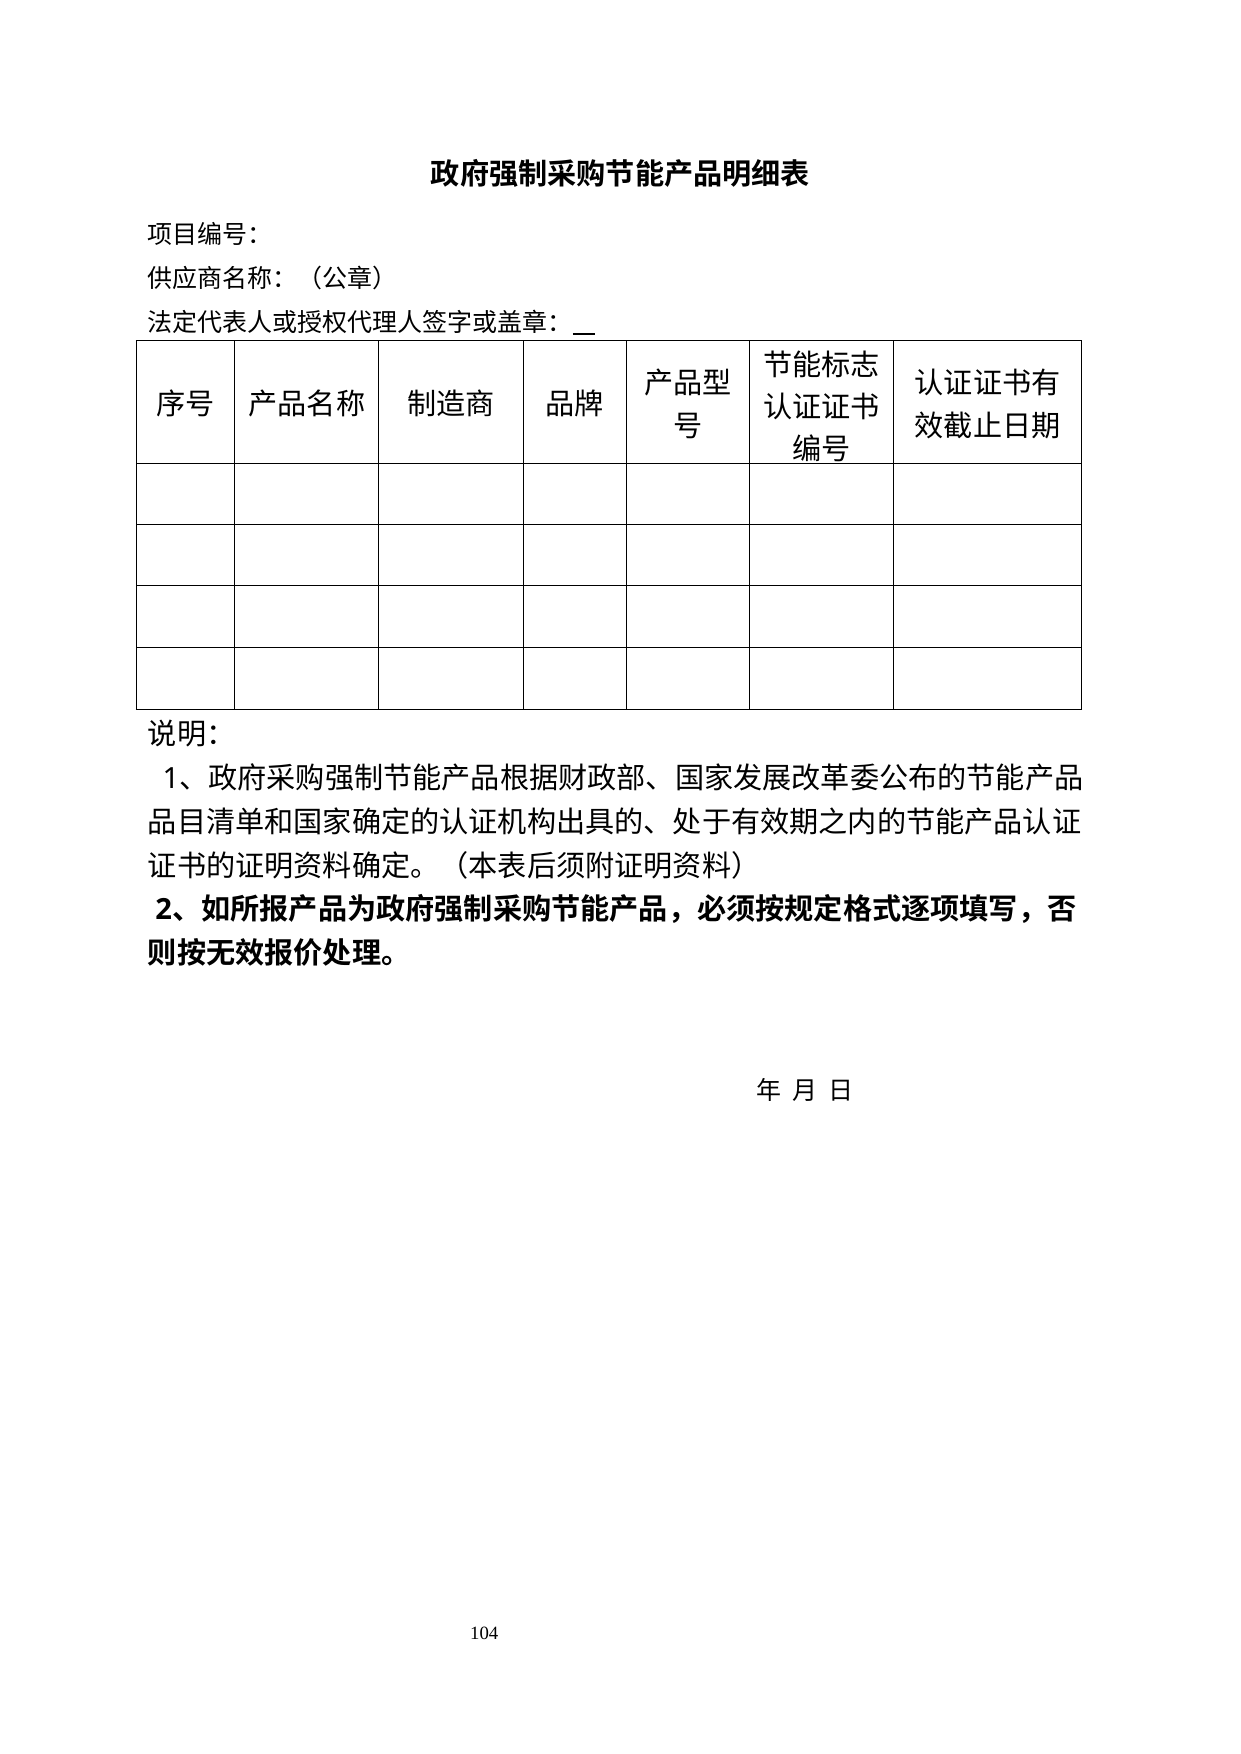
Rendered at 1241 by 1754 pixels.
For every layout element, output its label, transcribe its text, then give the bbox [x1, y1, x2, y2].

table_header 序号 [137, 341, 234, 463]
table_cell [750, 525, 893, 585]
table_cell [524, 464, 626, 524]
text 供应商名称：（公章） [148, 252, 1092, 296]
table_cell [627, 648, 749, 709]
table_cell [750, 648, 893, 709]
table_cell [524, 586, 626, 647]
text 2、如所报产品为政府强制采购节能产品，必须按规定格式逐项填写，否则按无效报价处理。 [148, 885, 1092, 972]
table_cell [379, 464, 523, 524]
table_cell [524, 648, 626, 709]
table_cell [379, 586, 523, 647]
table_cell [235, 648, 378, 709]
text 政府强制采购节能产品明细表 [148, 136, 1092, 196]
table_cell [235, 525, 378, 585]
table_cell [137, 586, 234, 647]
table_header 制造商 [379, 341, 523, 463]
text 项目编号： [148, 209, 1092, 252]
table_header 节能标志认证证书编号 [750, 341, 893, 463]
table_cell [627, 464, 749, 524]
table_header 产品型号 [627, 341, 749, 463]
table_cell [137, 464, 234, 524]
table_cell [235, 586, 378, 647]
table_cell [379, 525, 523, 585]
table_header 认证证书有效截止日期 [894, 341, 1081, 463]
table_cell [894, 586, 1081, 647]
table_cell [894, 525, 1081, 585]
table_cell [379, 648, 523, 709]
text 年 月 日 [148, 1060, 1092, 1110]
table_cell [750, 464, 893, 524]
table_cell [235, 464, 378, 524]
table_header 品牌 [524, 341, 626, 463]
table_cell [894, 648, 1081, 709]
table_cell [627, 525, 749, 585]
table_cell [894, 464, 1081, 524]
text 法定代表人或授权代理人签字或盖章： [148, 296, 1092, 340]
text 说明： [148, 710, 1092, 753]
table_header 产品名称 [235, 341, 378, 463]
text 1、政府采购强制节能产品根据财政部、国家发展改革委公布的节能产品品目清单和国家确定的认证机构出具的、处于有效期之内的节能产品认证证书的证明资料确定。（本表后须附证明资料） [148, 753, 1092, 885]
table_cell [137, 525, 234, 585]
table_cell [137, 648, 234, 709]
table_cell [750, 586, 893, 647]
table_cell [524, 525, 626, 585]
table_cell [627, 586, 749, 647]
